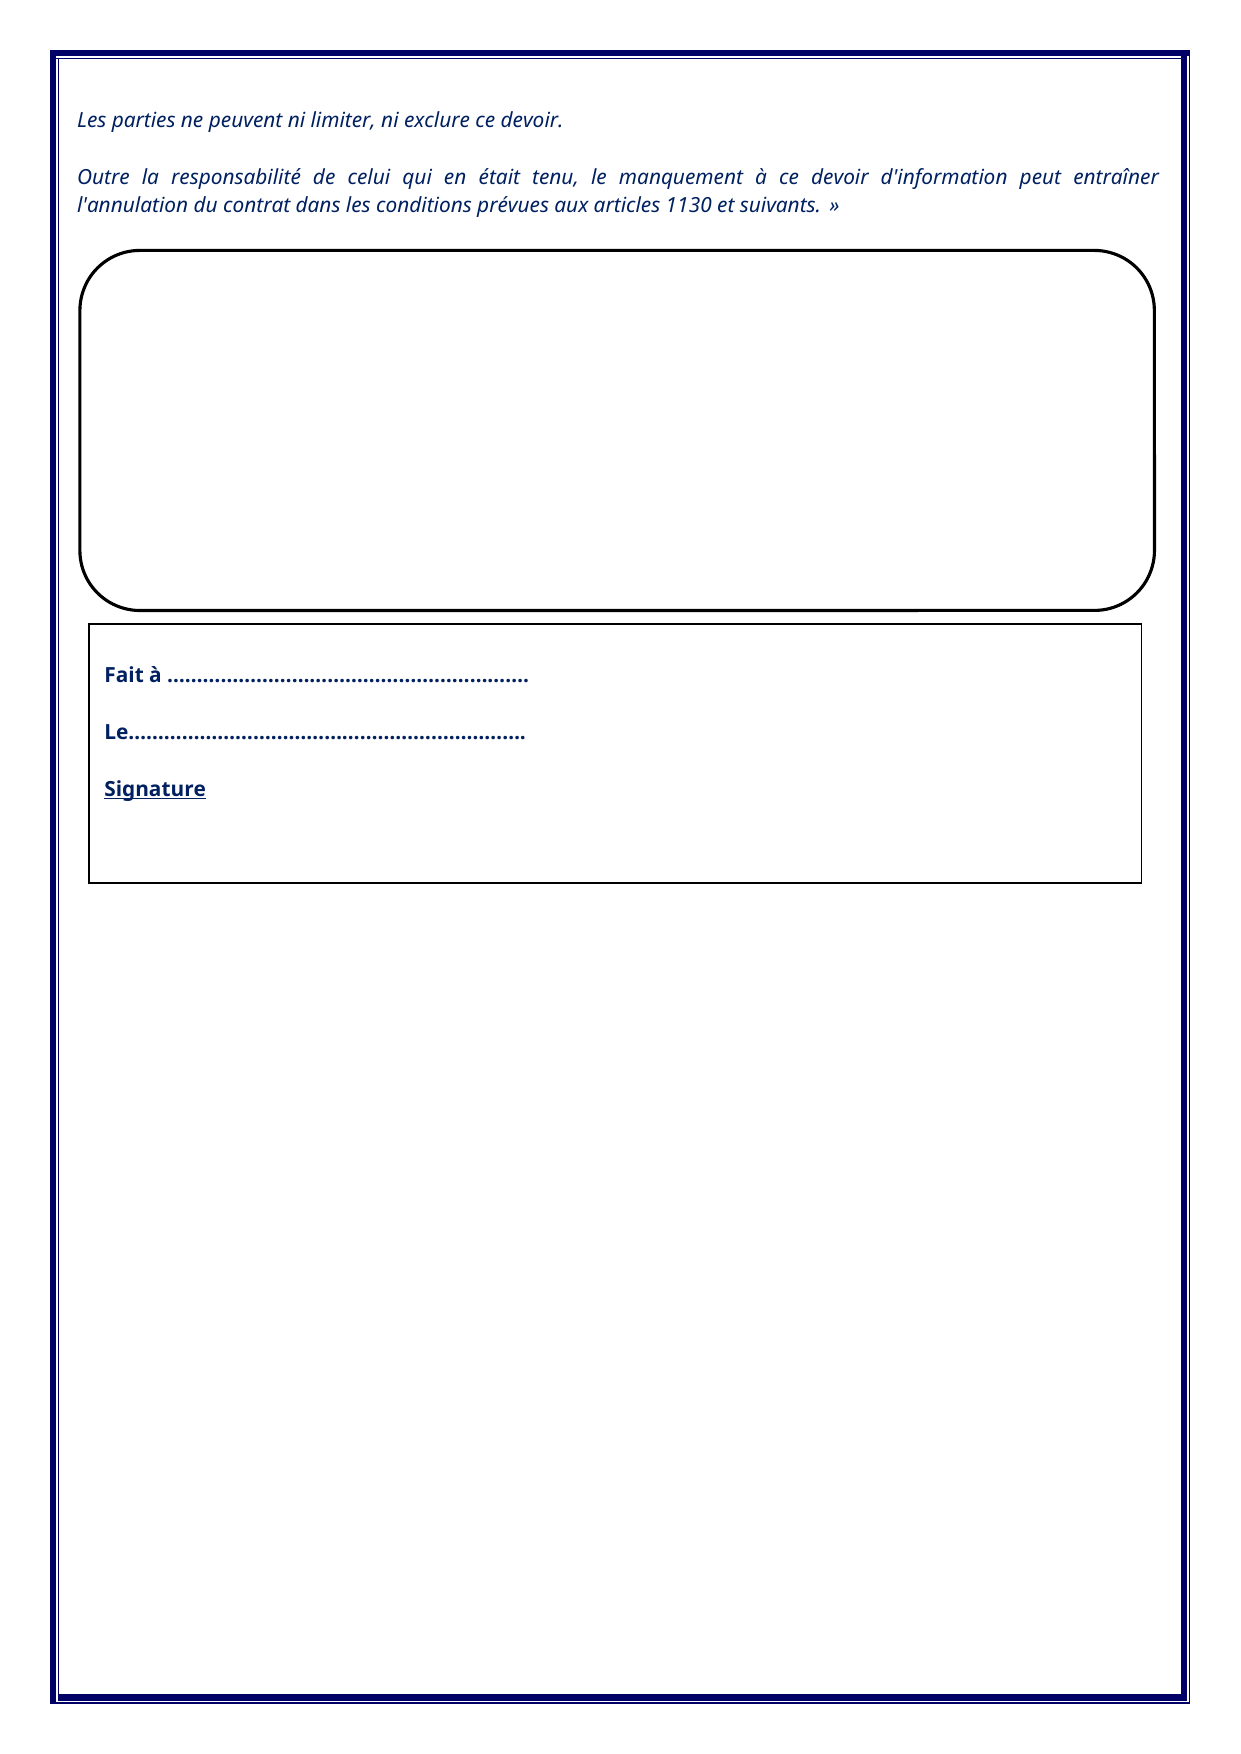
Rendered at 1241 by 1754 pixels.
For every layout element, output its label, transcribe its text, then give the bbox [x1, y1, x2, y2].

text Les parties ne peuvent ni limiter, ni exclure ce devoir. [77, 105, 1163, 134]
text Outre la responsabilité de celui qui en était tenu, le manquement à ce devoir d'information peut entraîner l'annulation du contrat dans les conditions prévues aux articles 1130 et suivants. » [77, 162, 1163, 219]
